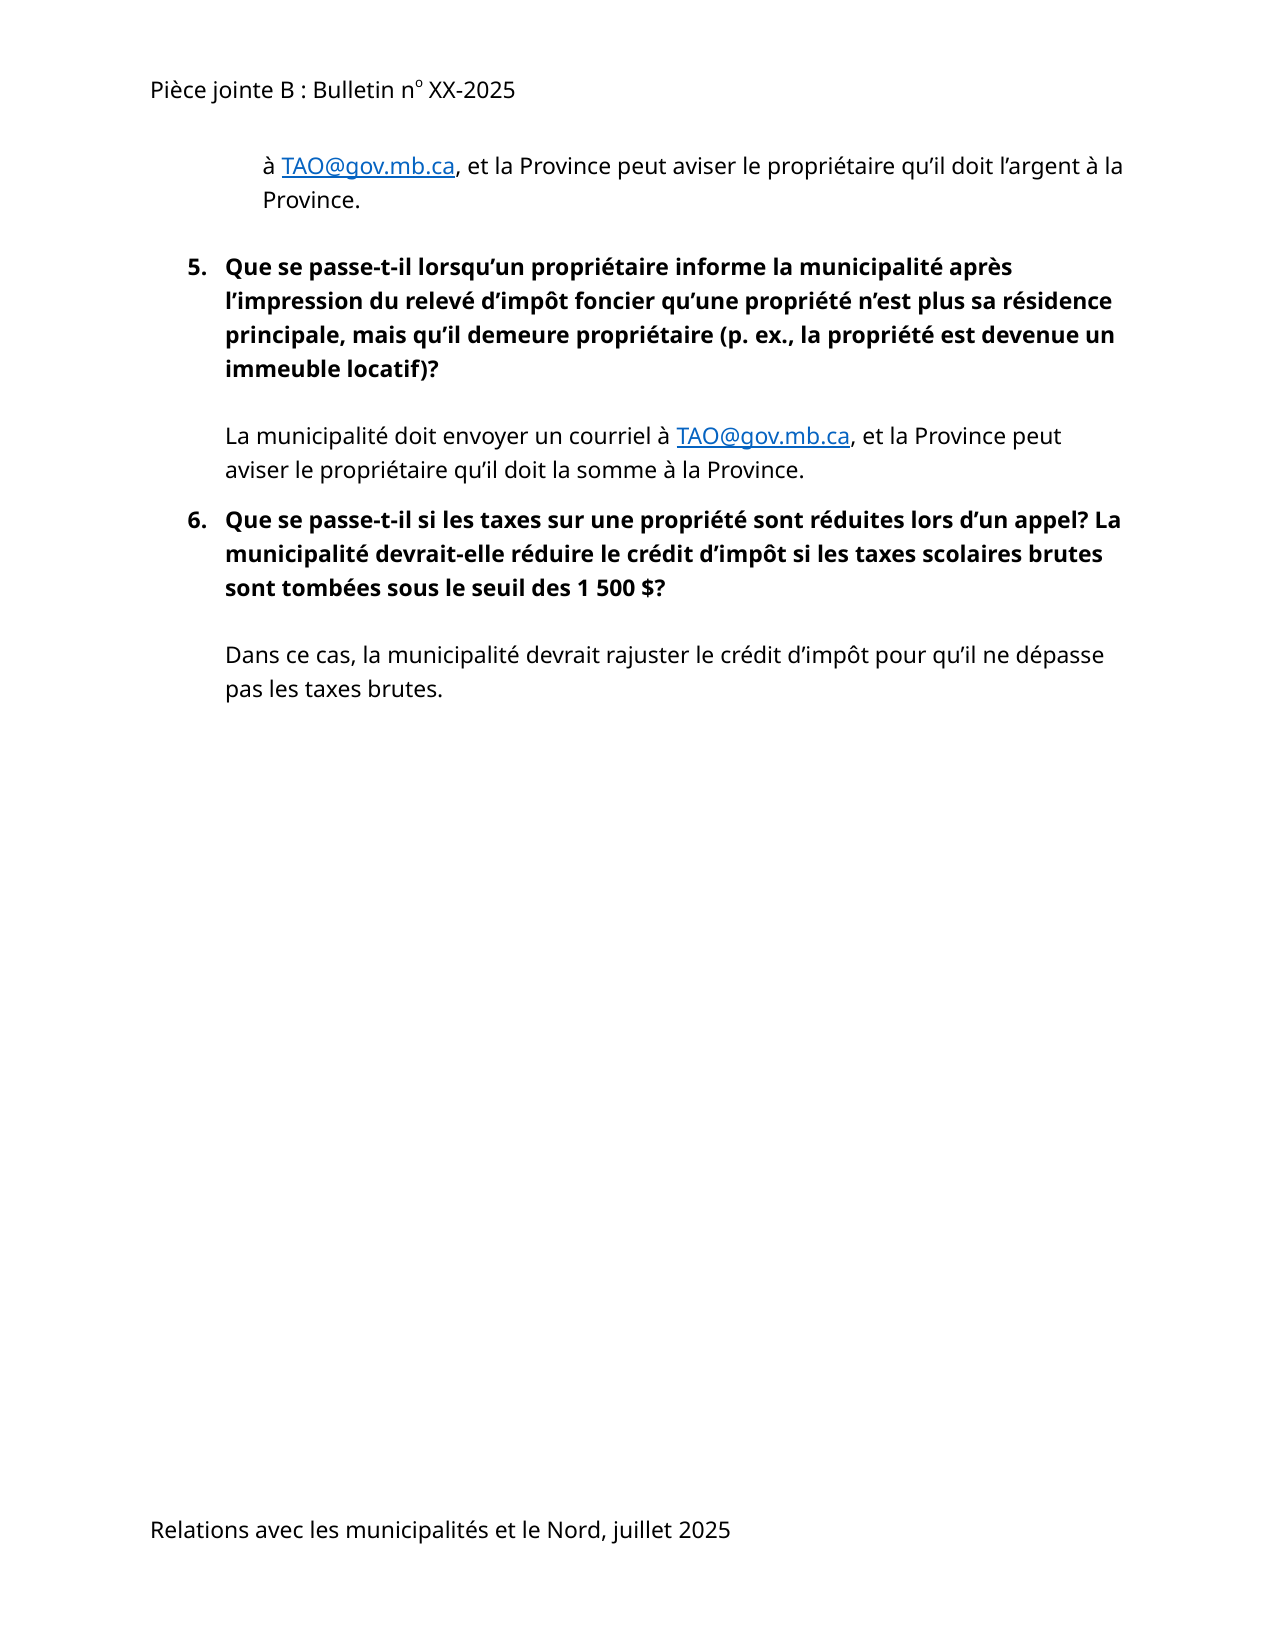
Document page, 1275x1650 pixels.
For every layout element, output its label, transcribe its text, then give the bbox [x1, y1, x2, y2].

list Que se passe-t-il lorsqu’un propriétaire informe la municipalité après l’impression du relevé d’impôt foncier qu’une propriété n’est plus sa résidence principale, mais qu’il demeure propriétaire (p. ex., la propriété est devenue un immeuble locatif)? [187, 251, 1125, 384]
list Que se passe-t-il si les taxes sur une propriété sont réduites lors d’un appel? La municipalité devrait-elle réduire le crédit d’impôt si les taxes scolaires brutes sont tombées sous le seuil des 1 500 $? [187, 504, 1125, 603]
list Dans ce cas, la municipalité devrait rajuster le crédit d’impôt pour qu’il ne dépasse pas les taxes brutes. [225, 639, 1125, 704]
text La municipalité doit envoyer un courriel à TAO@gov.mb.ca, et la Province peut aviser le propriétaire qu’il doit la somme à la Province. [225, 420, 1125, 485]
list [225, 150, 1125, 215]
